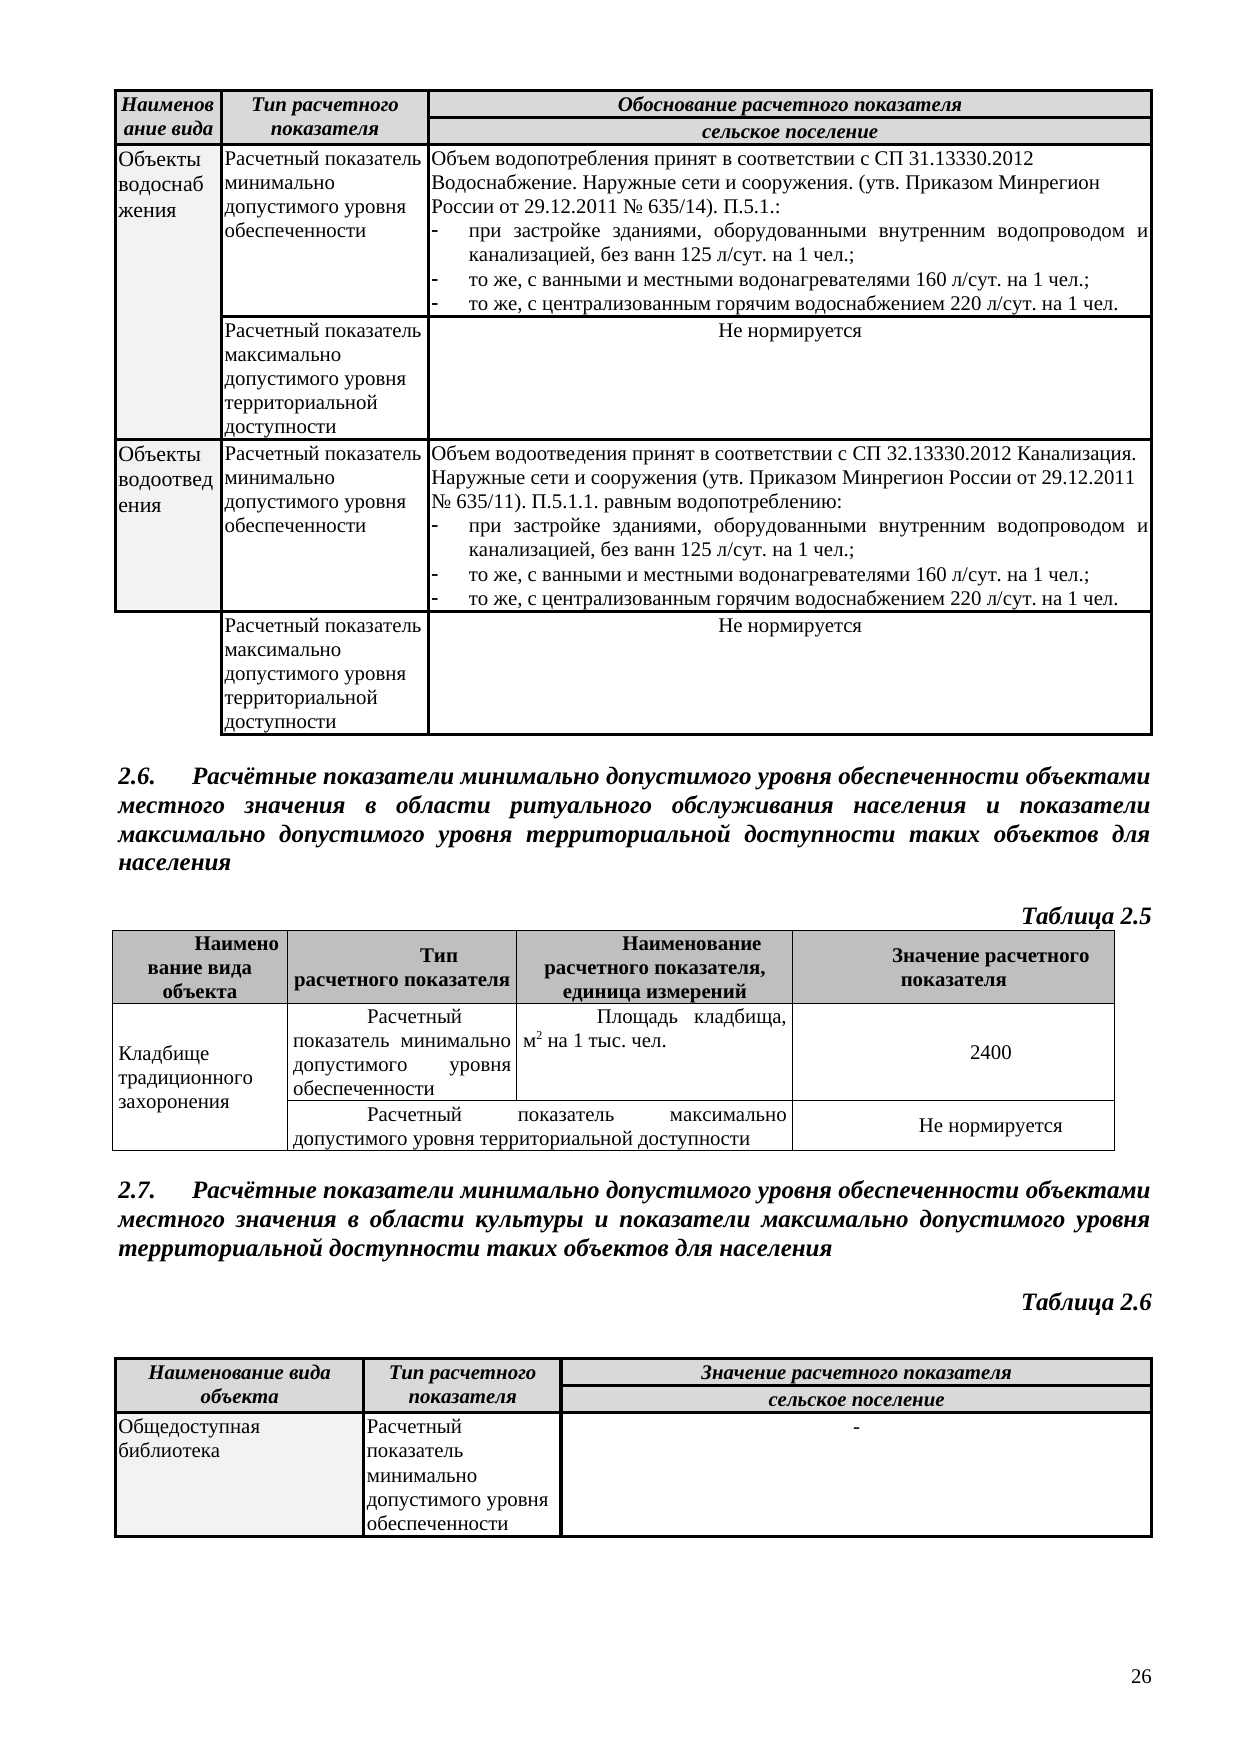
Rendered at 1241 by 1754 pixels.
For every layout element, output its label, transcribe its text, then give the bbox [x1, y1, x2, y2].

table_header Наименование вида объекта [113, 931, 287, 1003]
table_cell Кладбище традиционного захоронения [113, 1004, 287, 1149]
table_header Обоснование расчетного показателя [430, 92, 1150, 116]
table_header Наименование вида объекта [117, 1360, 362, 1411]
table_header Значение расчетного показателя [563, 1360, 1150, 1384]
table_cell Объекты водоотведения [117, 441, 220, 609]
list Расчётные показатели минимально допустимого уровня обеспеченности объектами местного значения в области ритуального обслуживания населения и показатели максимально допустимого уровня территориальной доступности таких объектов для населения [118, 761, 1152, 876]
table_cell Расчетный показатель минимально допустимого уровня обеспеченности [365, 1414, 559, 1535]
table_cell Расчетный показатель максимально допустимого уровня территориальной доступности [223, 613, 427, 733]
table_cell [223, 146, 427, 314]
table_cell Расчетный показатель минимально допустимого уровня обеспеченности [288, 1004, 516, 1100]
table_cell Объем водоотведения принят в соответствии с СП 32.13330.2012 Канализация. Наружные сети и сооружения (утв. Приказом Минрегион России от 29.12.2011 № 635/11). П.5.1.1. равным водопотреблению: при застройке зданиями, оборудованными внутренним водопроводом и канализацией, без ванн 125 л/сут. на 1 чел.; то же, с ванными и местными водонагревателями 160 л/сут. на 1 чел.; то же, с централизованным горячим водоснабжением 220 л/сут. на 1 чел. [430, 441, 1150, 609]
table_header Тип расчетного показателя [365, 1360, 559, 1411]
table_cell Не нормируется [430, 318, 1150, 438]
table_header Наименование вида объекта [117, 92, 220, 143]
table_cell сельское поселение [430, 119, 1150, 143]
table_cell Общедоступная библиотека [117, 1414, 362, 1535]
table_header Тип расчетного показателя [223, 92, 427, 143]
table_cell Объекты водоснабжения [117, 146, 220, 438]
table_cell Площадь кладбища, м2 на 1 тыс. чел. [517, 1004, 792, 1100]
table_cell Не нормируется [793, 1101, 1114, 1149]
table_header Значение расчетного показателя [793, 931, 1114, 1003]
list Расчётные показатели минимально допустимого уровня обеспеченности объектами местного значения в области культуры и показатели максимально допустимого уровня территориальной доступности таких объектов для населения [118, 1176, 1152, 1262]
table_cell - [563, 1414, 1150, 1535]
text Таблица 2.5 [118, 901, 1152, 930]
text Таблица 2.6 [118, 1287, 1152, 1316]
table_cell Расчетный показатель максимально допустимого уровня территориальной доступности [288, 1101, 792, 1149]
table_cell 2400 [793, 1004, 1114, 1100]
table_header Наименование расчетного показателя, единица измерений [517, 931, 792, 1003]
table_header Тип расчетного показателя [288, 931, 516, 1003]
table_cell сельское поселение [563, 1387, 1150, 1411]
table_cell Расчетный показатель минимально допустимого уровня обеспеченности [223, 441, 427, 609]
table_cell Объем водопотребления принят в соответствии с СП 31.13330.2012 Водоснабжение. Наружные сети и сооружения. (утв. Приказом Минрегион России от 29.12.2011 № 635/14). П.5.1.: при застройке зданиями, оборудованными внутренним водопроводом и канализацией, без ванн 125 л/сут. на 1 чел.; то же, с ванными и местными водонагревателями 160 л/сут. на 1 чел.; то же, с централизованным горячим водоснабжением 220 л/сут. на 1 чел. [430, 146, 1150, 314]
table_cell Не нормируется [430, 613, 1150, 733]
table_cell Расчетный показатель максимально допустимого уровня территориальной доступности [223, 318, 427, 438]
